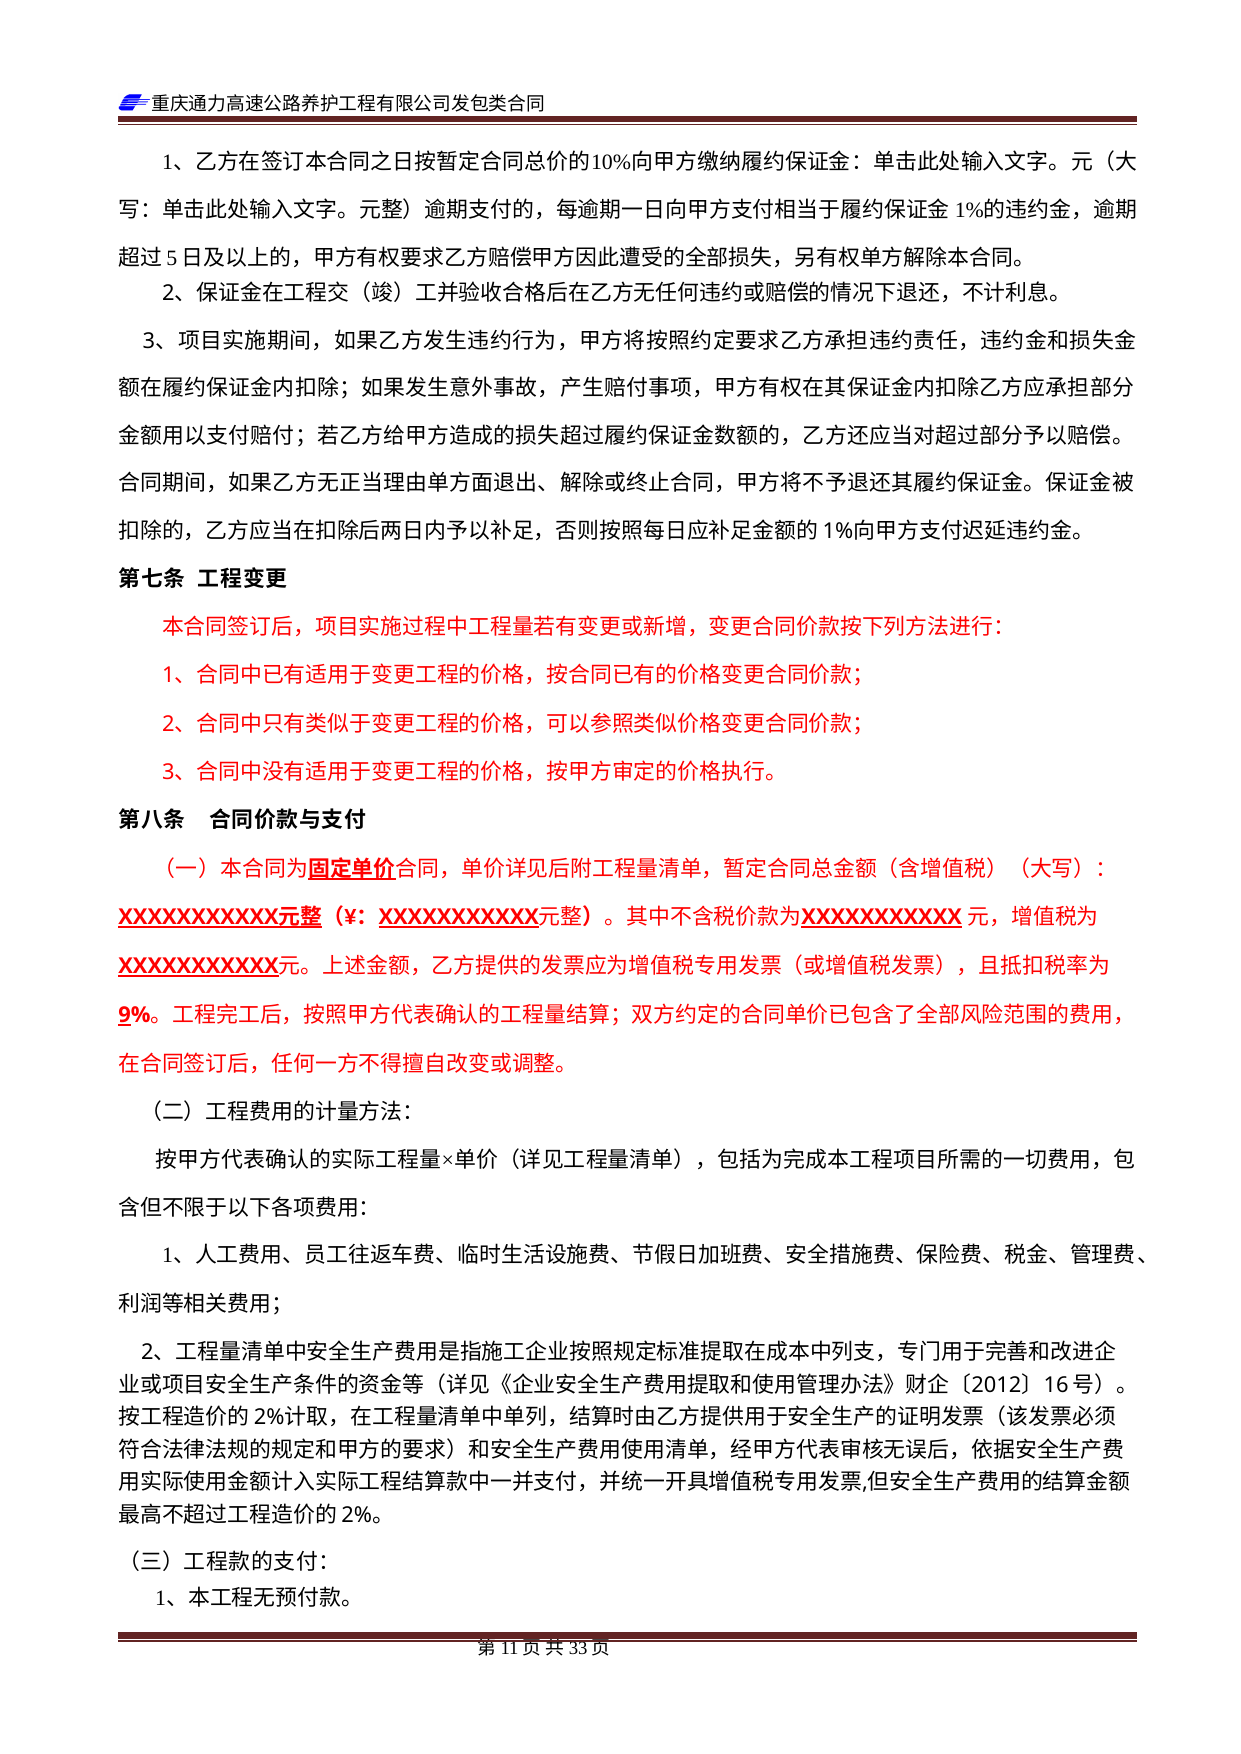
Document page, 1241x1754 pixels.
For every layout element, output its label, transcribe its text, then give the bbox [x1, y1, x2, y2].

text 1、合同中已有适用于变更工程的价格，按合同已有的价格变更合同价款； [118, 657, 1099, 689]
text 2、合同中只有类似于变更工程的价格，可以参照类似价格变更合同价款； [118, 705, 1099, 738]
text 本合同签订后，项目实施过程中工程量若有变更或新增，变更合同价款按下列方法进行： [118, 609, 1137, 641]
text 2、工程量清单中安全生产费用是指施工企业按照规定标准提取在成本中列支，专门用于完善和改进企业或项目安全生产条件的资金等（详见《企业安全生产费用提取和使用管理办法》财企〔2012〕16号）。按工程造价的2%计取，在工程量清单中单列，结算时由乙方提供用于安全生产的证明发票（该发票必须符合法律法规的规定和甲方的要求）和安全生产费用使用清单，经甲方代表审核无误后，依据安全生产费用实际使用金额计入实际工程结算款中一并支付，并统一开具增值税专用发票,但安全生产费用的结算金额最高不超过工程造价的2%。 [118, 1334, 1134, 1529]
text 第七条 工程变更 [118, 560, 1134, 593]
text 按甲方代表确认的实际工程量×单价（详见工程量清单），包括为完成本工程项目所需的一切费用，包含但不限于以下各项费用： [118, 1142, 1137, 1221]
text 1、乙方在签订本合同之日按暂定合同总价的向甲方缴纳履约保证金：元（大写：元整）逾期支付的，每逾期一日向甲方支付相当于履约保证金1%的违约金，逾期超过5日及以上的，甲方有权要求乙方赔偿甲方因此遭受的全部损失，另有权单方解除本合同。 [118, 131, 1137, 275]
text （三）工程款的支付： [118, 1529, 1137, 1579]
text 3、合同中没有适用于变更工程的价格，按甲方审定的价格执行。 [118, 754, 1137, 786]
picture [118, 93, 151, 111]
text （二）工程费用的计量方法： [118, 1094, 1134, 1126]
text 第八条 合同价款与支付 [118, 802, 1134, 834]
